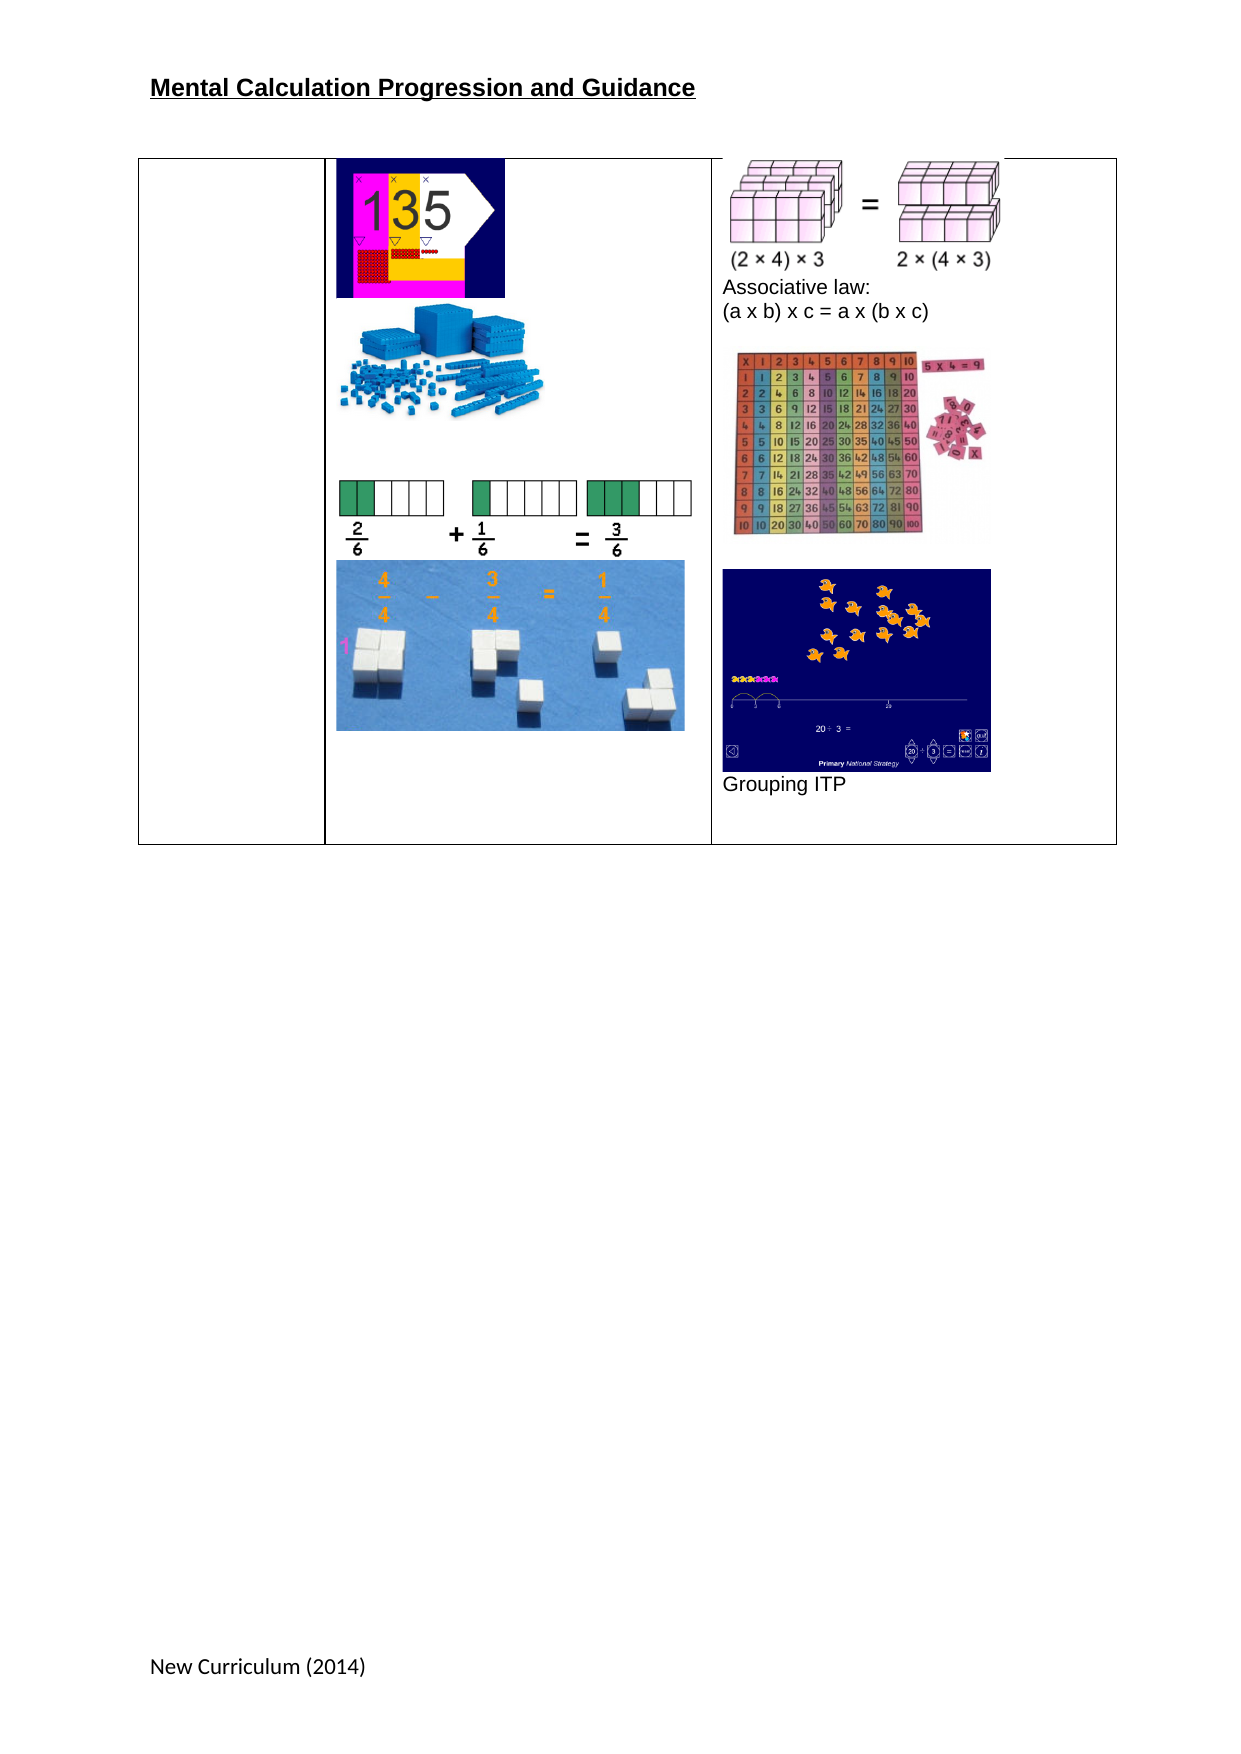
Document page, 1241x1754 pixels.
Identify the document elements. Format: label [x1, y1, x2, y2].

table_cell [139, 159, 324, 843]
table_cell [712, 159, 1116, 843]
picture [722, 569, 991, 772]
picture [722, 158, 1005, 275]
picture [336, 158, 546, 421]
table_cell [326, 159, 711, 843]
picture [336, 477, 696, 731]
picture [722, 346, 991, 544]
